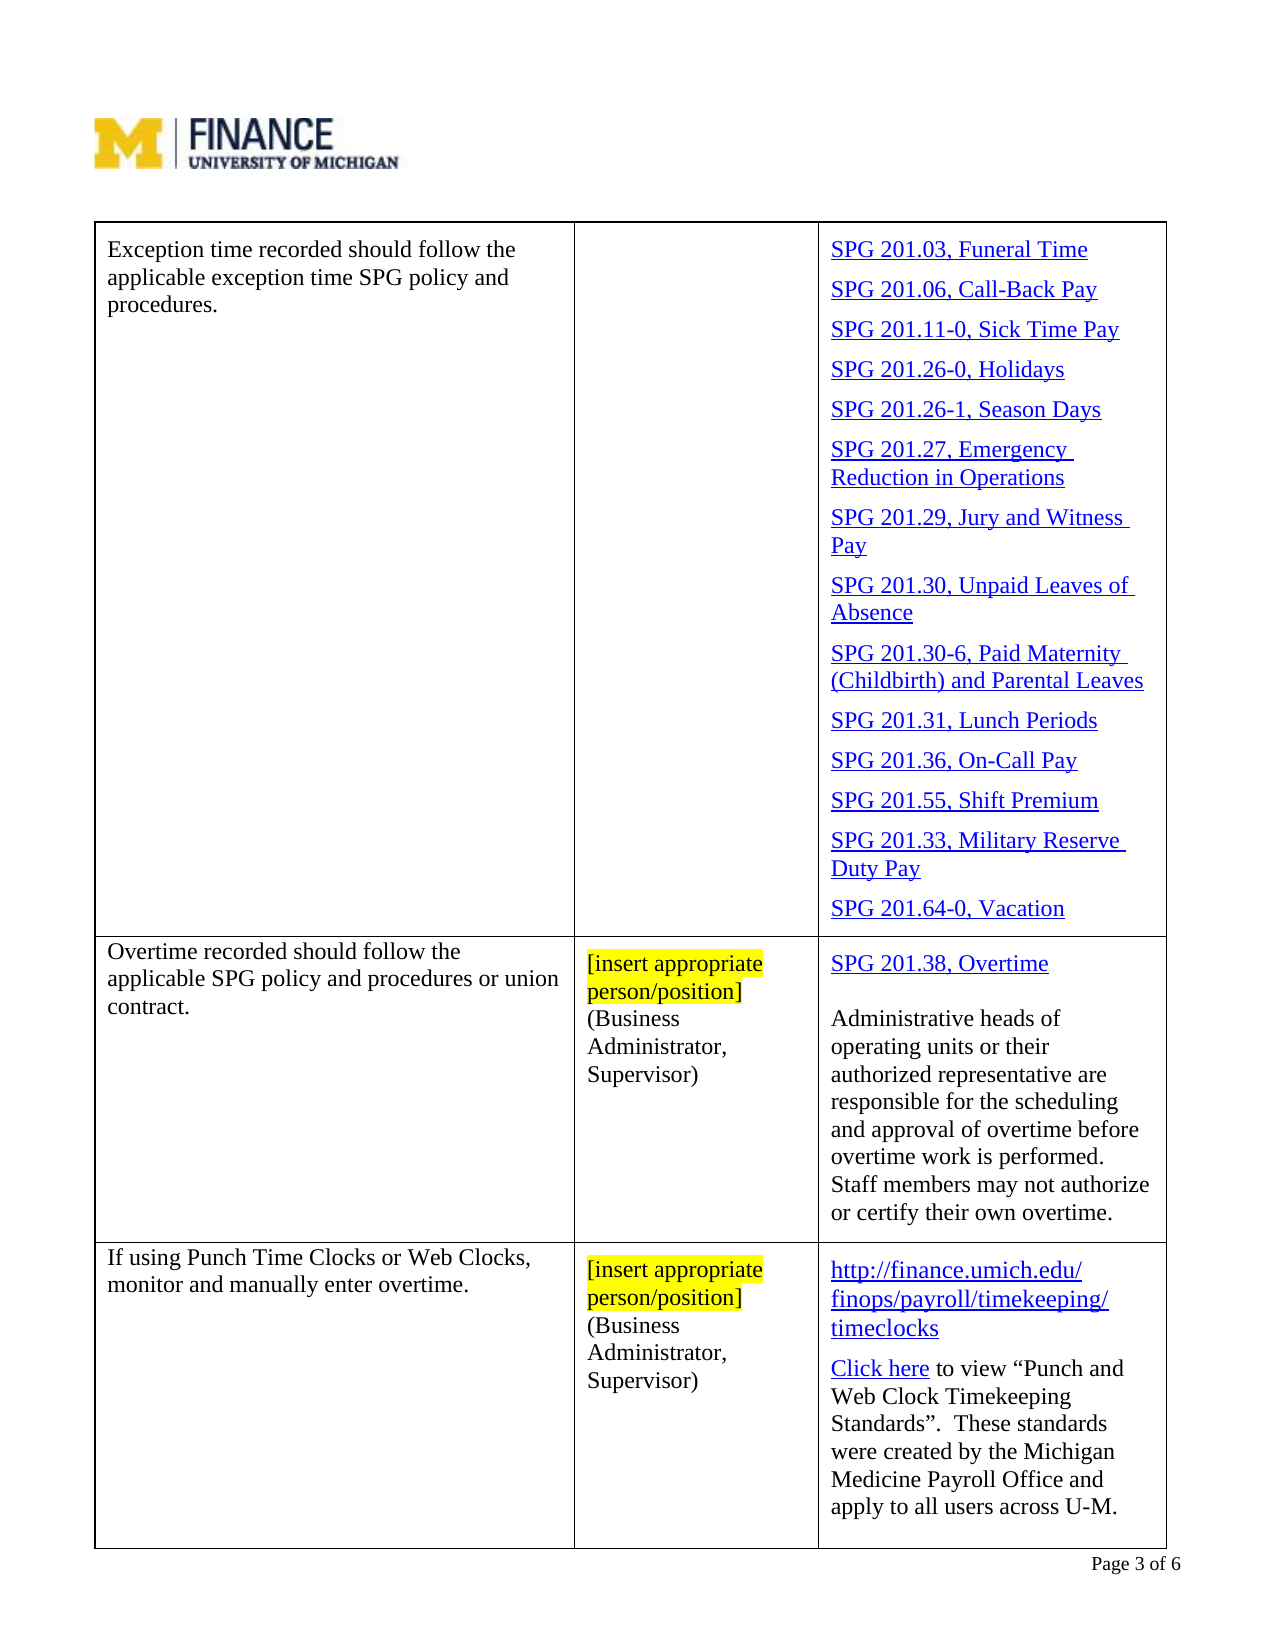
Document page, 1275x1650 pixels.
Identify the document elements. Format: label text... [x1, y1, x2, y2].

table_cell http://finance.umich.edu/finops/payroll/timekeeping/timeclocks Click here to view “Punch and Web Clock Timekeeping Standards”. These standards were created by the Michigan Medicine Payroll Office and apply to all users across U-M. [819, 1243, 1166, 1548]
picture [94, 118, 420, 169]
table_cell [insert appropriate person/position] (Business Administrator, Supervisor) [575, 1243, 818, 1548]
table_cell SPG 201.38, Overtime Administrative heads of operating units or their authorized representative are responsible for the scheduling and approval of overtime before overtime work is performed. Staff members may not authorize or certify their own overtime. [819, 937, 1166, 1242]
table_cell [insert appropriate person/position] (Business Administrator, Supervisor) [575, 937, 818, 1242]
table_cell If using Punch Time Clocks or Web Clocks, monitor and manually enter overtime. [96, 1243, 574, 1548]
table_cell SPG 201.03, Funeral Time SPG 201.06, Call-Back Pay SPG 201.11-0, Sick Time Pay SPG 201.26-0, Holidays SPG 201.26-1, Season Days SPG 201.27, Emergency Reduction in Operations SPG 201.29, Jury and Witness Pay SPG 201.30, Unpaid Leaves of Absence SPG 201.30-6, Paid Maternity (Childbirth) and Parental Leaves SPG 201.31, Lunch Periods SPG 201.36, On-Call Pay SPG 201.55, Shift Premium SPG 201.33, Military Reserve Duty Pay SPG 201.64-0, Vacation [819, 223, 1166, 936]
table_cell Exception time recorded should follow the applicable exception time SPG policy and procedures. [96, 223, 574, 936]
table_cell Overtime recorded should follow the applicable SPG policy and procedures or union contract. [96, 937, 574, 1242]
table_cell [575, 223, 818, 936]
